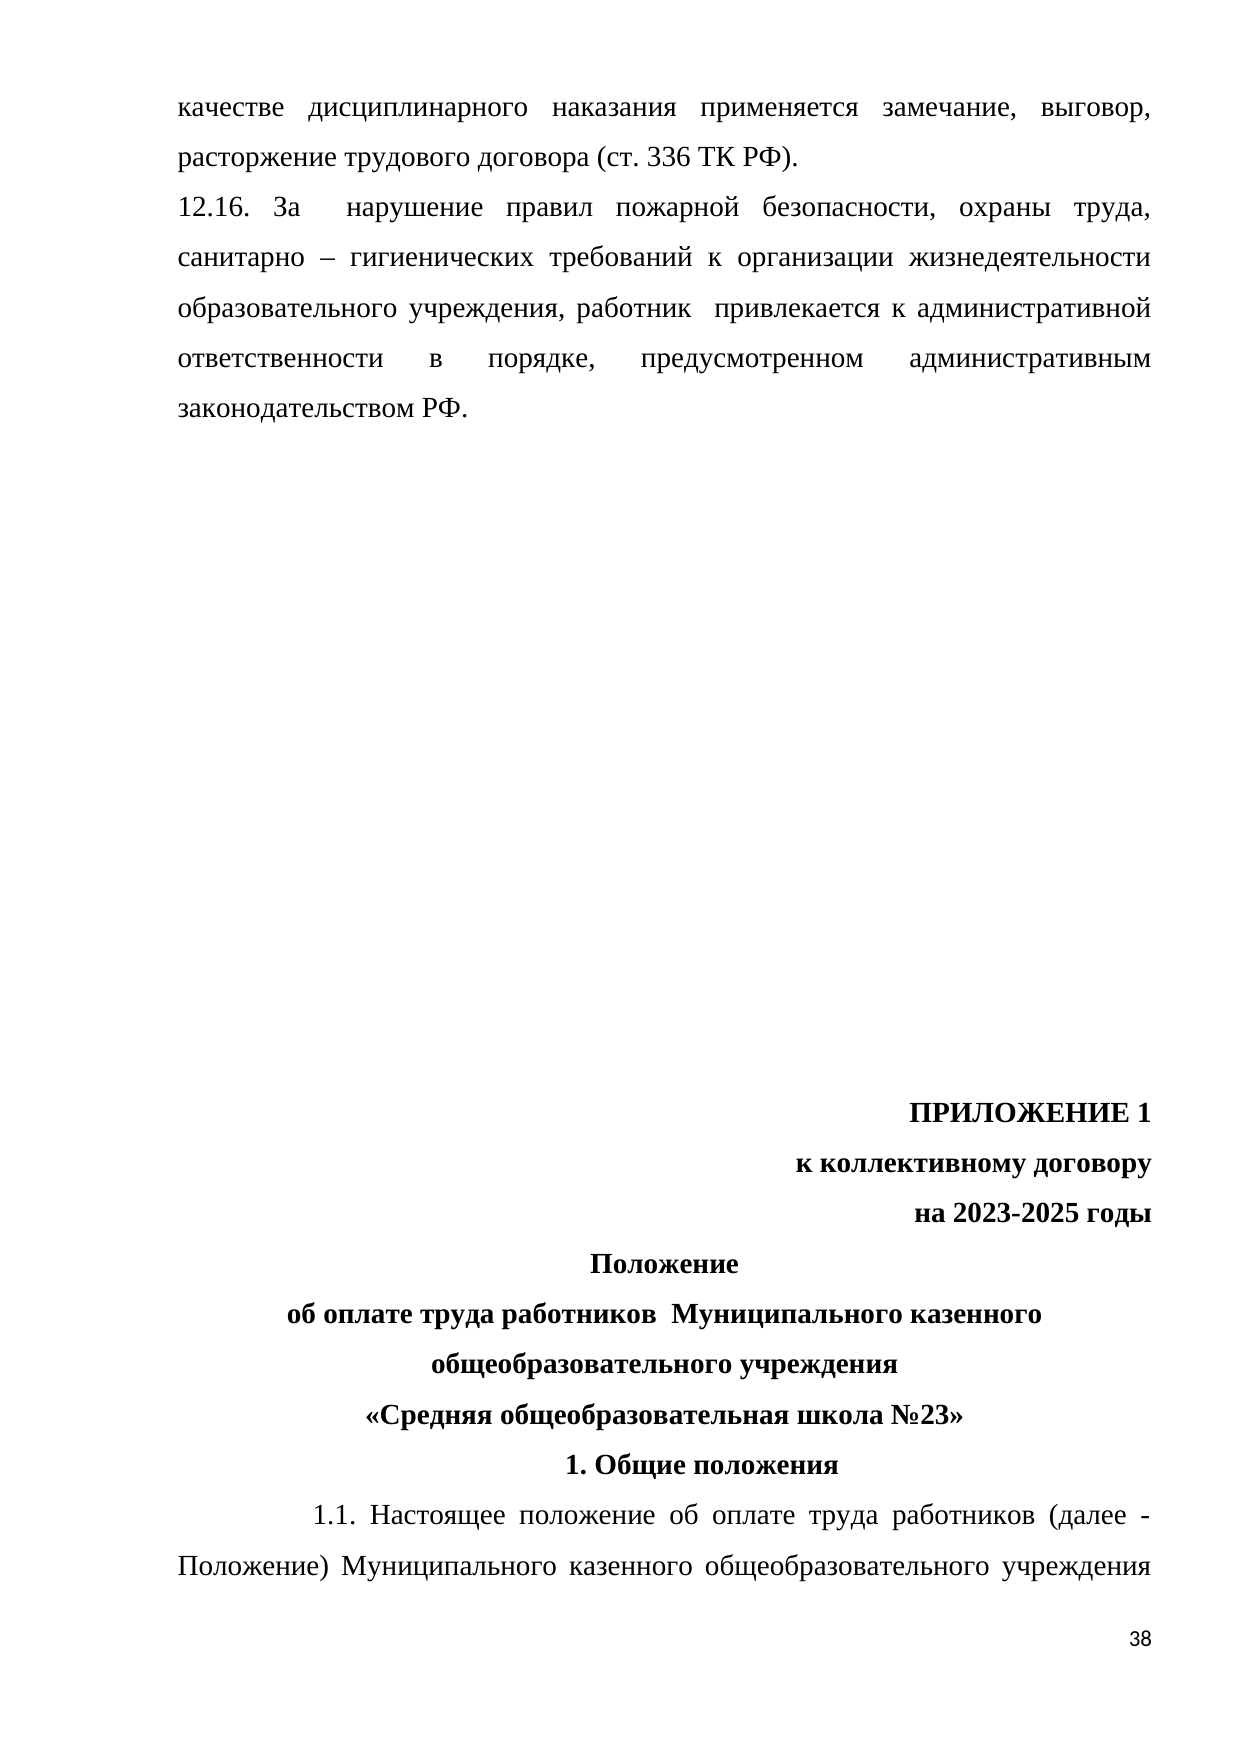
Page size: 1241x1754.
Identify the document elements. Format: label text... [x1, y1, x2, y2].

text об оплате труда работников Муниципального казенного общеобразовательного учреждения [177, 1296, 1152, 1380]
text к коллективному договору [177, 1145, 1152, 1179]
text ПРИЛОЖЕНИЕ 1 [177, 1095, 1152, 1128]
text 1. Общие положения [252, 1447, 1152, 1481]
text 12.16. За нарушение правил пожарной безопасности, охраны труда, санитарно – гигиенических требований к организации жизнедеятельности образовательного учреждения, работник привлекается к административной ответственности в порядке, предусмотренном административным законодательством РФ. [177, 189, 1152, 424]
text «Средняя общеобразовательная школа №23» [177, 1397, 1152, 1430]
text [177, 89, 1152, 172]
text Положение [177, 1246, 1152, 1279]
text на 2023-2025 годы [177, 1196, 1152, 1229]
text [177, 1497, 1152, 1581]
